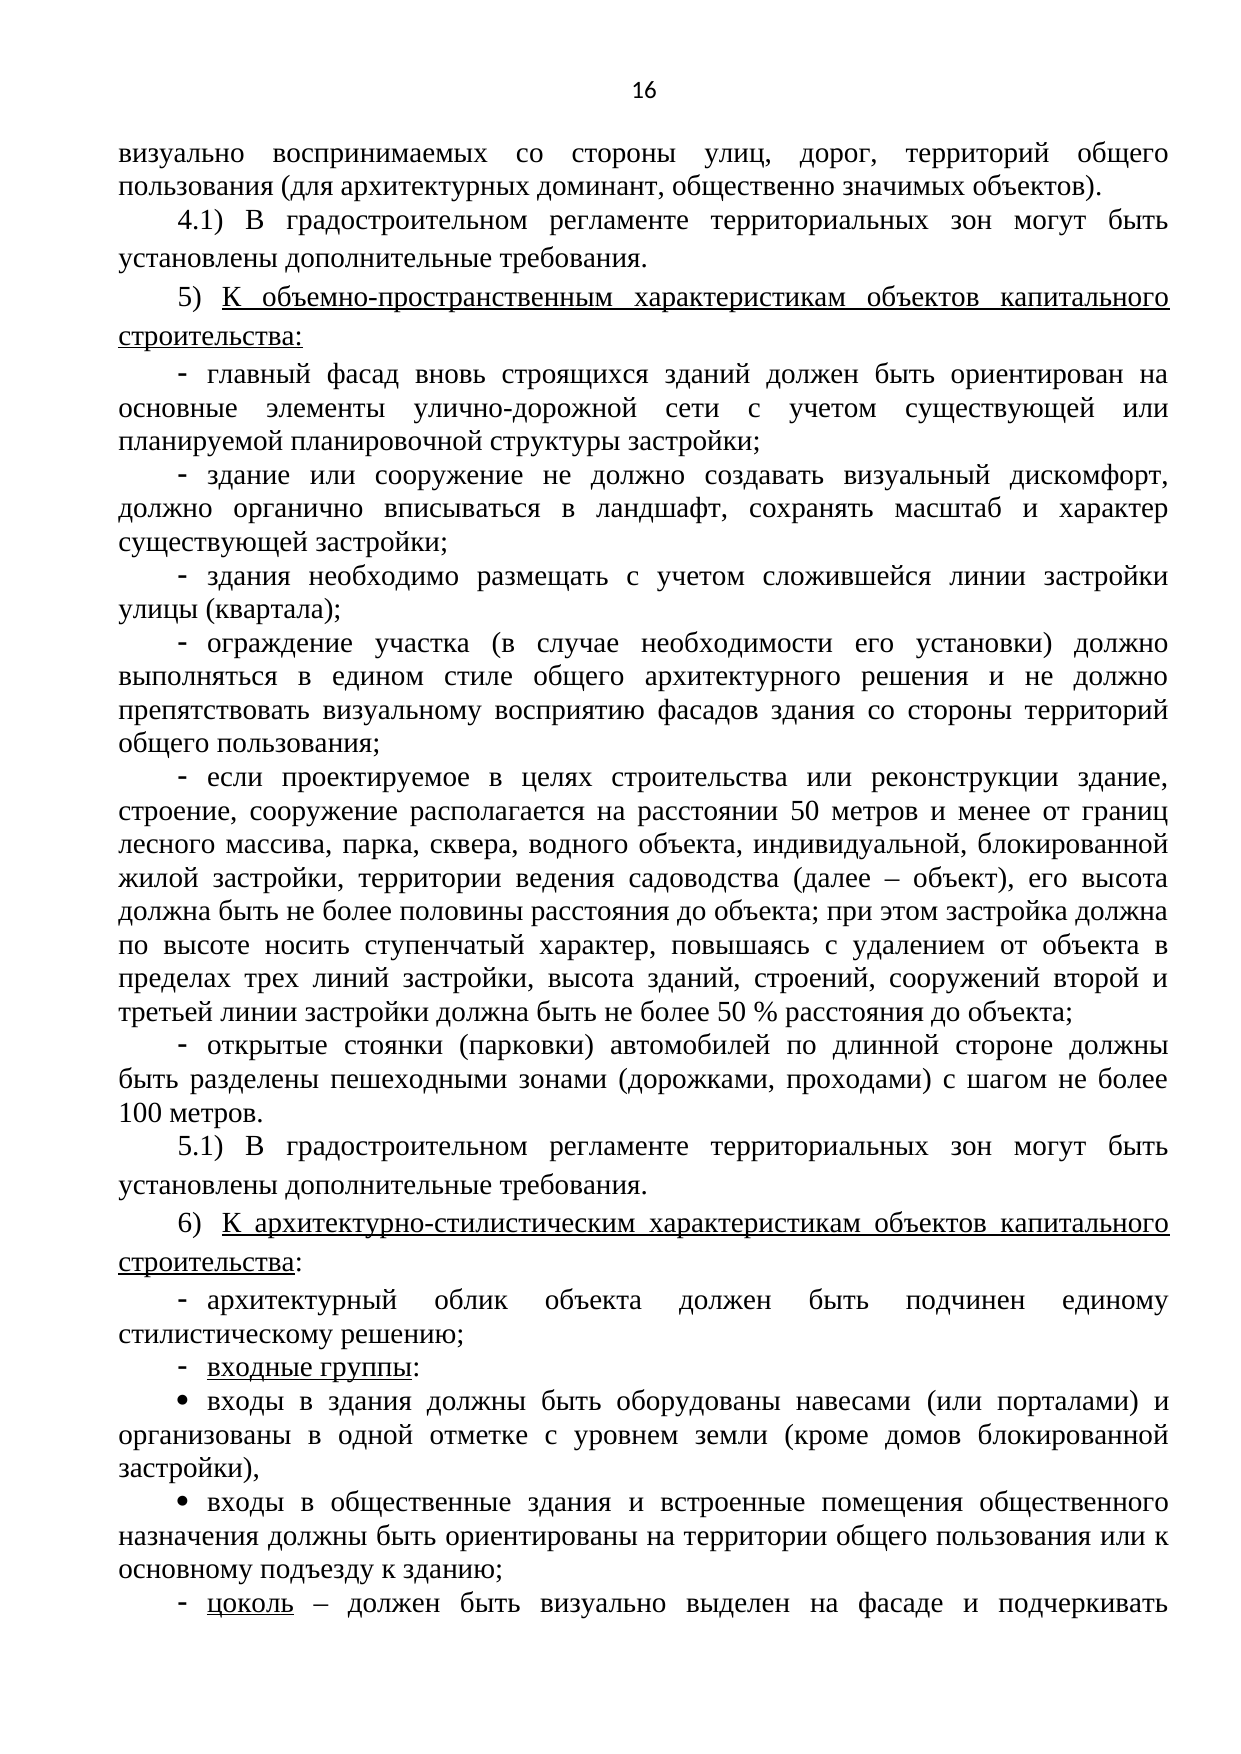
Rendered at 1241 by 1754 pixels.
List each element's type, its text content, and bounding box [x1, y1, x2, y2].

list архитектурный облик объекта должен быть подчинен единому стилистическому решению; [118, 1282, 1169, 1349]
text 4.1) В градостроительном регламенте территориальных зон могут быть установлены дополнительные требования. [118, 202, 1169, 274]
list входы в общественные здания и встроенные помещения общественного назначения должны быть ориентированы на территории общего пользования или к основному подъезду к зданию; [118, 1484, 1169, 1585]
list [118, 135, 1169, 202]
list открытые стоянки (парковки) автомобилей по длинной стороне должны быть разделены пешеходными зонами (дорожками, проходами) с шагом не более 100 метров. [118, 1027, 1169, 1128]
text 5) К объемно-пространственным характеристикам объектов капитального строительства: [118, 279, 1169, 351]
list ограждение участка (в случае необходимости его установки) должно выполняться в едином стиле общего архитектурного решения и не должно препятствовать визуальному восприятию фасадов здания со стороны территорий общего пользования; [118, 625, 1169, 759]
text 5.1) В градостроительном регламенте территориальных зон могут быть установлены дополнительные требования. [118, 1128, 1169, 1200]
list если проектируемое в целях строительства или реконструкции здание, строение, сооружение располагается на расстоянии 50 метров и менее от границ лесного массива, парка, сквера, водного объекта, индивидуальной, блокированной жилой застройки, территории ведения садоводства (далее – объект), его высота должна быть не более половины расстояния до объекта; при этом застройка должна по высоте носить ступенчатый характер, повышаясь с удалением от объекта в пределах трех линий застройки, высота зданий, строений, сооружений второй и третьей линии застройки должна быть не более 50 % расстояния до объекта; [118, 759, 1169, 1027]
list здания необходимо размещать с учетом сложившейся линии застройки улицы (квартала); [118, 558, 1169, 625]
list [118, 1585, 1169, 1618]
list главный фасад вновь строящихся зданий должен быть ориентирован на основные элементы улично-дорожной сети с учетом существующей или планируемой планировочной структуры застройки; [118, 356, 1169, 457]
list входы в здания должны быть оборудованы навесами (или порталами) и организованы в одной отметке с уровнем земли (кроме домов блокированной застройки), [118, 1383, 1169, 1484]
text 6) К архитектурно-стилистическим характеристикам объектов капитального строительства: [118, 1205, 1169, 1277]
list здание или сооружение не должно создавать визуальный дискомфорт, должно органично вписываться в ландшафт, сохранять масштаб и характер существующей застройки; [118, 457, 1169, 558]
list входные группы: [118, 1349, 1169, 1383]
